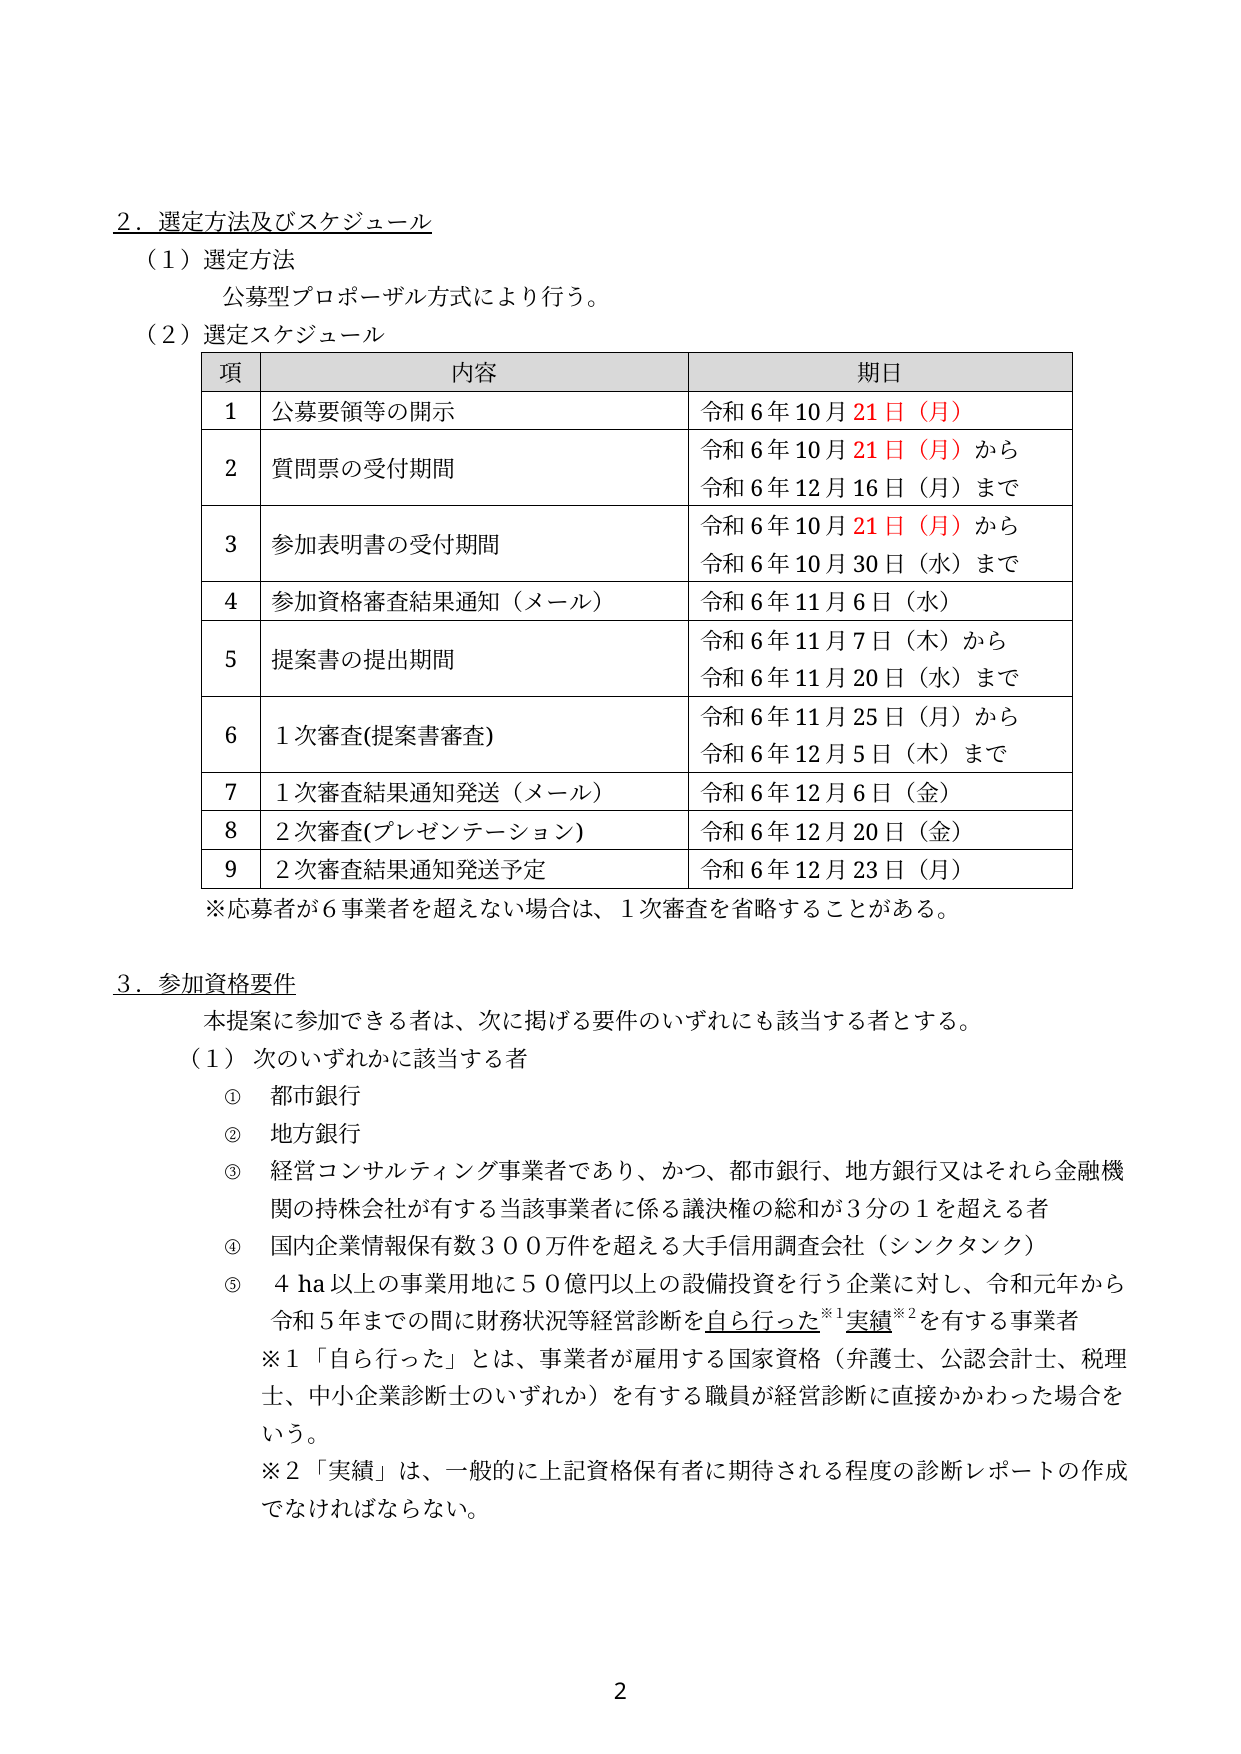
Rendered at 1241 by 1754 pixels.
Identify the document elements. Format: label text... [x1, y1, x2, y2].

table_cell ２次審査(プレゼンテーション) [261, 811, 688, 849]
table_cell 4 [202, 582, 260, 620]
table_cell 令和6年12月23日（月） [689, 850, 1072, 887]
table_cell １次審査(提案書審査) [261, 697, 688, 772]
table_header 項 [202, 353, 260, 391]
text （２）選定スケジュール [134, 314, 1128, 352]
list 国内企業情報保有数３００万件を超える大手信用調査会社（シンクタンク） [224, 1226, 1128, 1263]
table_cell 8 [202, 811, 260, 849]
list 次のいずれかに該当する者 [178, 1038, 1128, 1076]
list ※２「実績」は、一般的に上記資格保有者に期待される程度の診断レポートの作成でなければならない。 [261, 1451, 1128, 1526]
list 経営コンサルティング事業者であり、かつ、都市銀行、地方銀行又はそれら金融機関の持株会社が有する当該事業者に係る議決権の総和が３分の１を超える者 [224, 1151, 1128, 1226]
table_cell ２次審査結果通知発送予定 [261, 850, 688, 887]
text ２．選定方法及びスケジュール [112, 202, 1128, 239]
table_cell 5 [202, 621, 260, 696]
table_cell 令和6年10月21日（月） [689, 392, 1072, 429]
list ４ha以上の事業用地に５０億円以上の設備投資を行う企業に対し、令和元年から令和５年までの間に財務状況等経営診断を自ら行った※１実績※２を有する事業者 [224, 1263, 1128, 1338]
text 公募型プロポーザル方式により行う。 [222, 277, 1128, 314]
table_cell 令和6年12月6日（金） [689, 773, 1072, 810]
table_cell 令和6年11月7日（木）から 令和6年11月20日（水）まで [689, 621, 1072, 696]
table_cell 6 [202, 697, 260, 772]
text 本提案に参加できる者は、次に掲げる要件のいずれにも該当する者とする。 [134, 1001, 1128, 1038]
table_cell 9 [202, 850, 260, 887]
list 都市銀行 [224, 1076, 1128, 1113]
list ※１「自ら行った」とは、事業者が雇用する国家資格（弁護士、公認会計士、税理士、中小企業診断士のいずれか）を有する職員が経営診断に直接かかわった場合をいう。 [261, 1338, 1128, 1451]
table_cell 3 [202, 506, 260, 581]
table_cell 令和6年10月21日（月）から 令和6年10月30日（水）まで [689, 506, 1072, 581]
table_cell 公募要領等の開示 [261, 392, 688, 429]
text ※応募者が６事業者を超えない場合は、１次審査を省略することがある。 [112, 888, 1128, 926]
table_cell 1 [202, 392, 260, 429]
table_cell 令和6年11月25日（月）から 令和6年12月5日（木）まで [689, 697, 1072, 772]
table_cell 参加資格審査結果通知（メール） [261, 582, 688, 620]
list 地方銀行 [224, 1113, 1128, 1151]
table_header 期日 [689, 353, 1072, 391]
table_cell 7 [202, 773, 260, 810]
table_cell 令和6年11月6日（水） [689, 582, 1072, 620]
table_header 内容 [261, 353, 688, 391]
table_cell 2 [202, 430, 260, 505]
text （１）選定方法 [134, 239, 1128, 277]
text ３．参加資格要件 [112, 963, 1128, 1001]
table_cell 令和6年10月21日（月）から 令和6年12月16日（月）まで [689, 430, 1072, 505]
table_cell 令和6年12月20日（金） [689, 811, 1072, 849]
table_cell 質問票の受付期間 [261, 430, 688, 505]
table_cell 提案書の提出期間 [261, 621, 688, 696]
table_cell 参加表明書の受付期間 [261, 506, 688, 581]
table_cell １次審査結果通知発送（メール） [261, 773, 688, 810]
